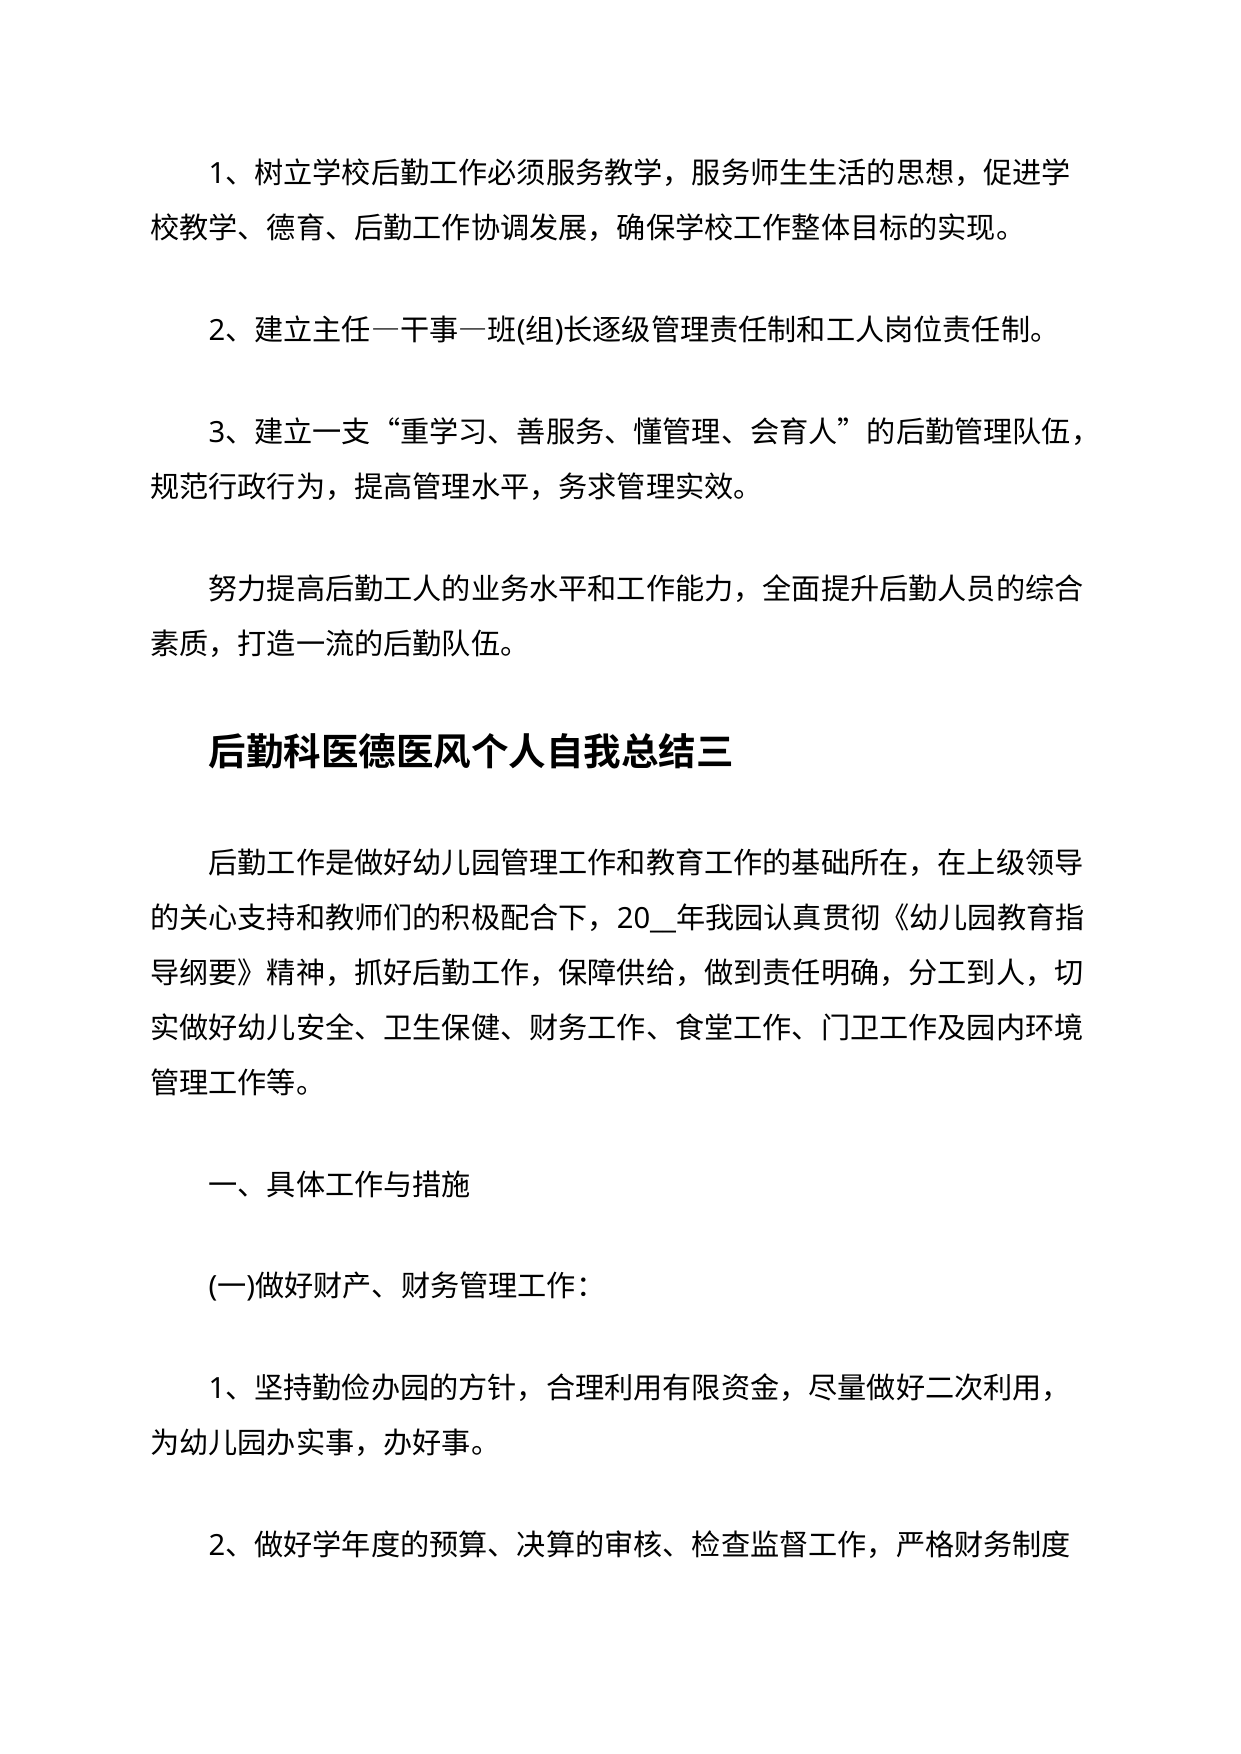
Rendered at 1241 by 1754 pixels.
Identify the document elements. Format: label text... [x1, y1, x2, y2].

text 后勤工作是做好幼儿园管理工作和教育工作的基础所在，在上级领导的关心支持和教师们的积极配合下，20__年我园认真贯彻《幼儿园教育指导纲要》精神，抓好后勤工作，保障供给，做到责任明确，分工到人，切实做好幼儿安全、卫生保健、财务工作、食堂工作、门卫工作及园内环境管理工作等。 [150, 839, 1090, 1102]
text 1、树立学校后勤工作必须服务教学，服务师生生活的思想，促进学校教学、德育、后勤工作协调发展，确保学校工作整体目标的实现。 [150, 150, 1090, 247]
text 努力提高后勤工人的业务水平和工作能力，全面提升后勤人员的综合素质，打造一流的后勤队伍。 [150, 566, 1090, 663]
text (一)做好财产、财务管理工作： [150, 1263, 1090, 1305]
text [150, 1522, 1090, 1564]
text 3、建立一支“重学习、善服务、懂管理、会育人”的后勤管理队伍，规范行政行为，提高管理水平，务求管理实效。 [150, 409, 1090, 506]
text 后勤科医德医风个人自我总结三 [150, 722, 1090, 776]
text 1、坚持勤俭办园的方针，合理利用有限资金，尽量做好二次利用，为幼儿园办实事，办好事。 [150, 1365, 1090, 1462]
text 一、具体工作与措施 [150, 1161, 1090, 1203]
text 2、建立主任—干事—班(组)长逐级管理责任制和工人岗位责任制。 [150, 307, 1090, 349]
